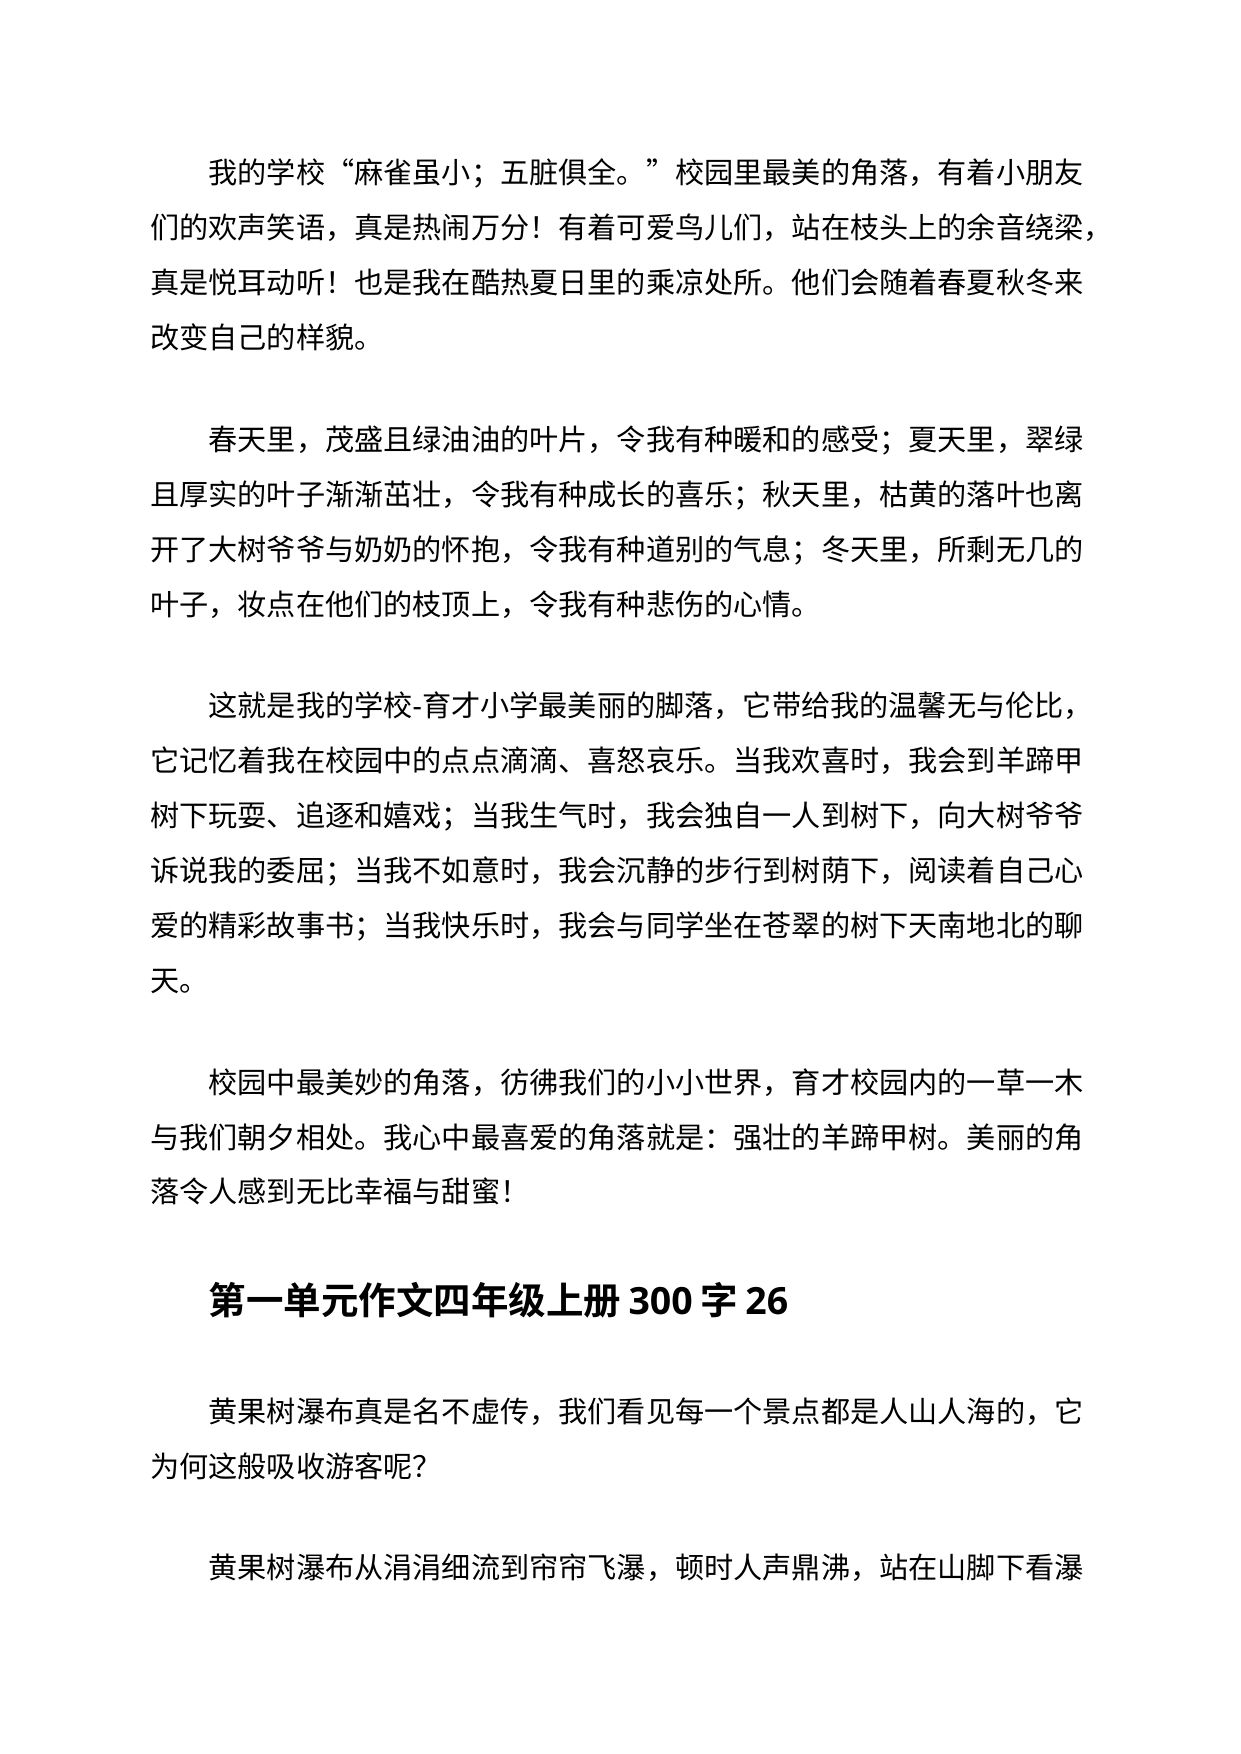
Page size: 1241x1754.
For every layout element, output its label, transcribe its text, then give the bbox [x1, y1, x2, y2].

text 校园中最美妙的角落，彷彿我们的小小世界，育才校园内的一草一木与我们朝夕相处。我心中最喜爱的角落就是：强壮的羊蹄甲树。美丽的角落令人感到无比幸福与甜蜜！ [150, 1059, 1090, 1211]
text 春天里，茂盛且绿油油的叶片，令我有种暖和的感受；夏天里，翠绿且厚实的叶子渐渐茁壮，令我有种成长的喜乐；秋天里，枯黄的落叶也离开了大树爷爷与奶奶的怀抱，令我有种道别的气息；冬天里，所剩无几的叶子，妆点在他们的枝顶上，令我有种悲伤的心情。 [150, 416, 1090, 623]
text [150, 1545, 1090, 1587]
text 这就是我的学校-育才小学最美丽的脚落，它带给我的温馨无与伦比，它记忆着我在校园中的点点滴滴、喜怒哀乐。当我欢喜时，我会到羊蹄甲树下玩耍、追逐和嬉戏；当我生气时，我会独自一人到树下，向大树爷爷诉说我的委屈；当我不如意时，我会沉静的步行到树荫下，阅读着自己心爱的精彩故事书；当我快乐时，我会与同学坐在苍翠的树下天南地北的聊天。 [150, 683, 1090, 1000]
text 黄果树瀑布真是名不虚传，我们看见每一个景点都是人山人海的，它为何这般吸收游客呢？ [150, 1388, 1090, 1486]
text 第一单元作文四年级上册300字26 [150, 1271, 1090, 1325]
text 我的学校“麻雀虽小；五脏俱全。”校园里最美的角落，有着小朋友们的欢声笑语，真是热闹万分！有着可爱鸟儿们，站在枝头上的余音绕梁，真是悦耳动听！也是我在酷热夏日里的乘凉处所。他们会随着春夏秋冬来改变自己的样貌。 [150, 150, 1090, 357]
